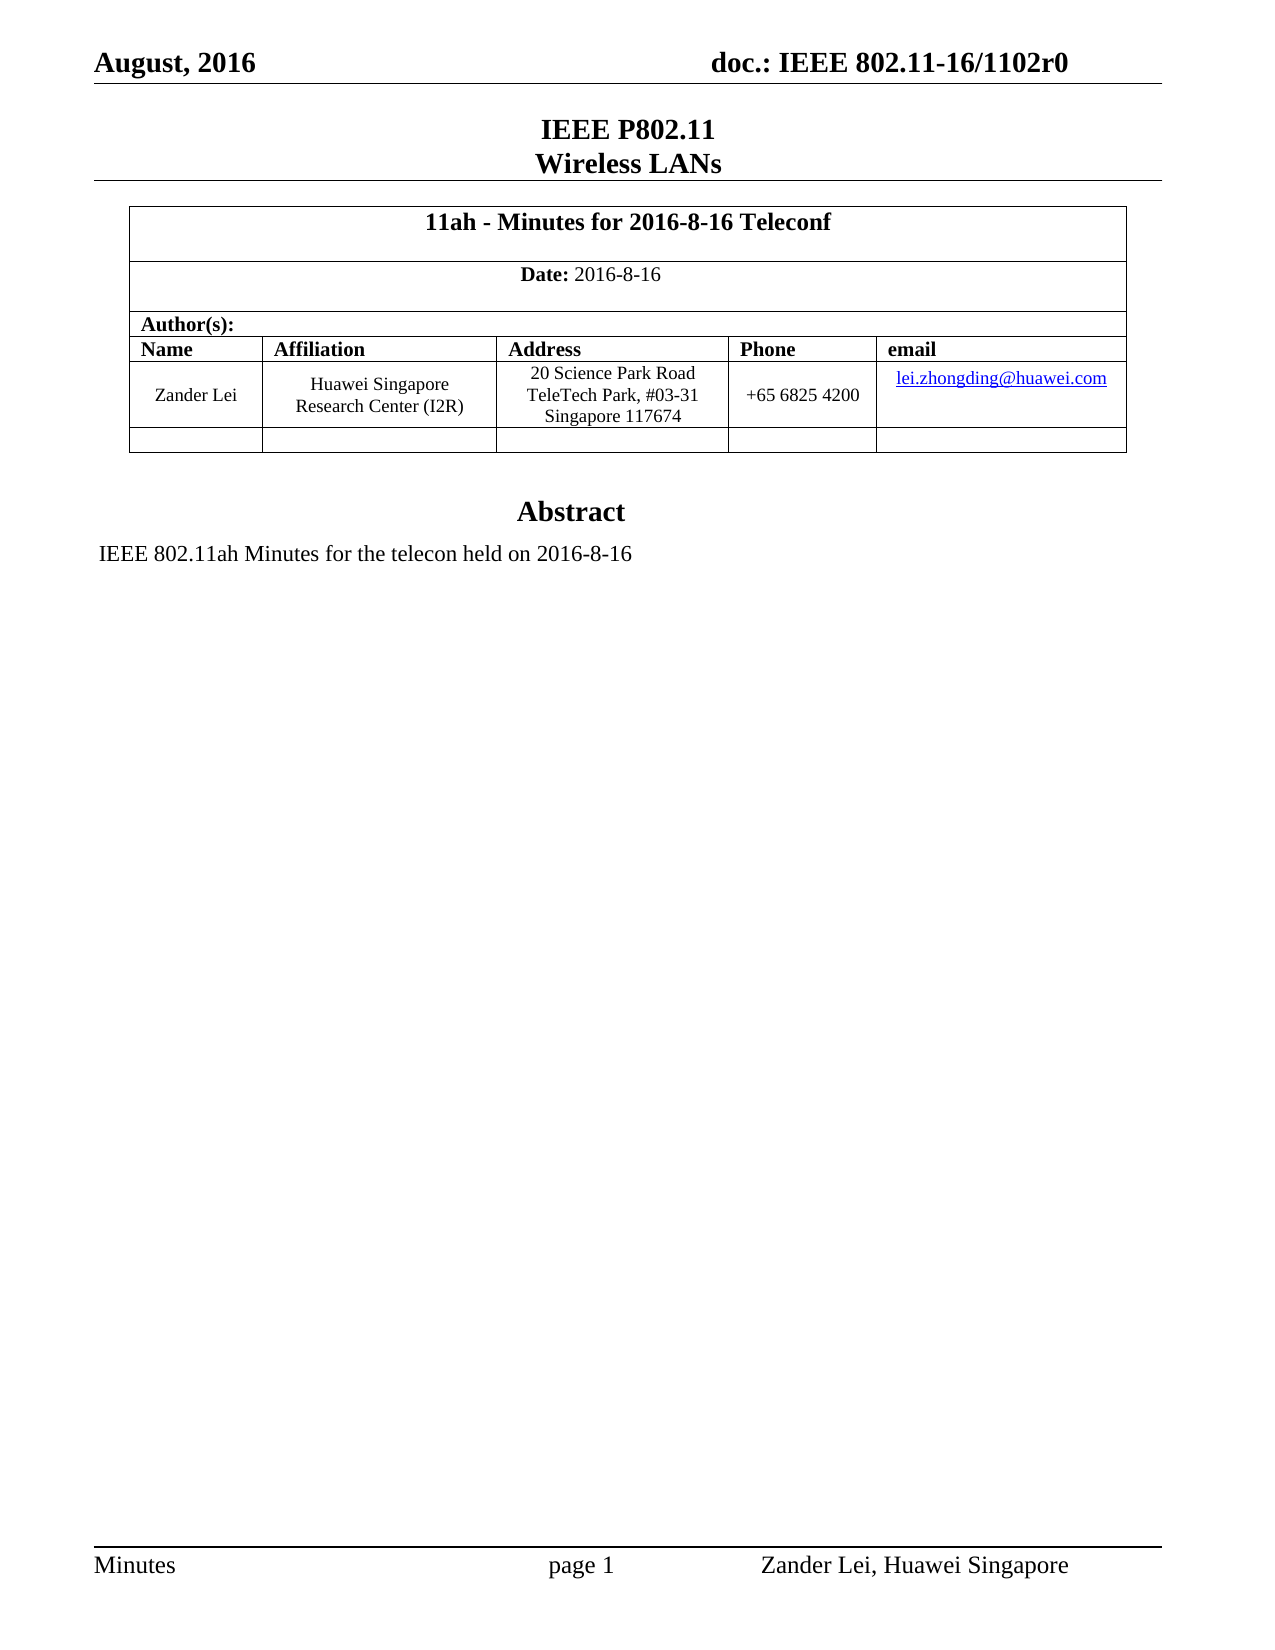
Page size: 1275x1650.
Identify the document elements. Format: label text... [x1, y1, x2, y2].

table_cell lei.zhongding@huawei.com [877, 362, 1126, 427]
table_cell Author(s): [130, 312, 1126, 336]
table_cell [497, 428, 728, 452]
table_cell Phone [729, 337, 876, 361]
table_cell Affiliation [263, 337, 496, 361]
table_cell email [877, 337, 1126, 361]
table_cell Address [497, 337, 728, 361]
table_cell [263, 428, 496, 452]
table_cell [130, 428, 262, 452]
table_cell Huawei Singapore Research Center (I2R) [263, 362, 496, 427]
table_cell +65 6825 4200 [729, 362, 876, 427]
table_cell Name [130, 337, 262, 361]
table_cell Zander Lei [130, 362, 262, 427]
table_header 11ah - Minutes for 2016-8-16 Teleconf [130, 207, 1126, 261]
text IEEE P802.11 Wireless LANs [94, 112, 1162, 180]
table_cell Date: 2016-8-16 [130, 262, 1126, 311]
table_cell 20 Science Park Road TeleTech Park, #03-31 Singapore 117674 [497, 362, 728, 427]
table_cell [877, 428, 1126, 452]
table_cell [729, 428, 876, 452]
